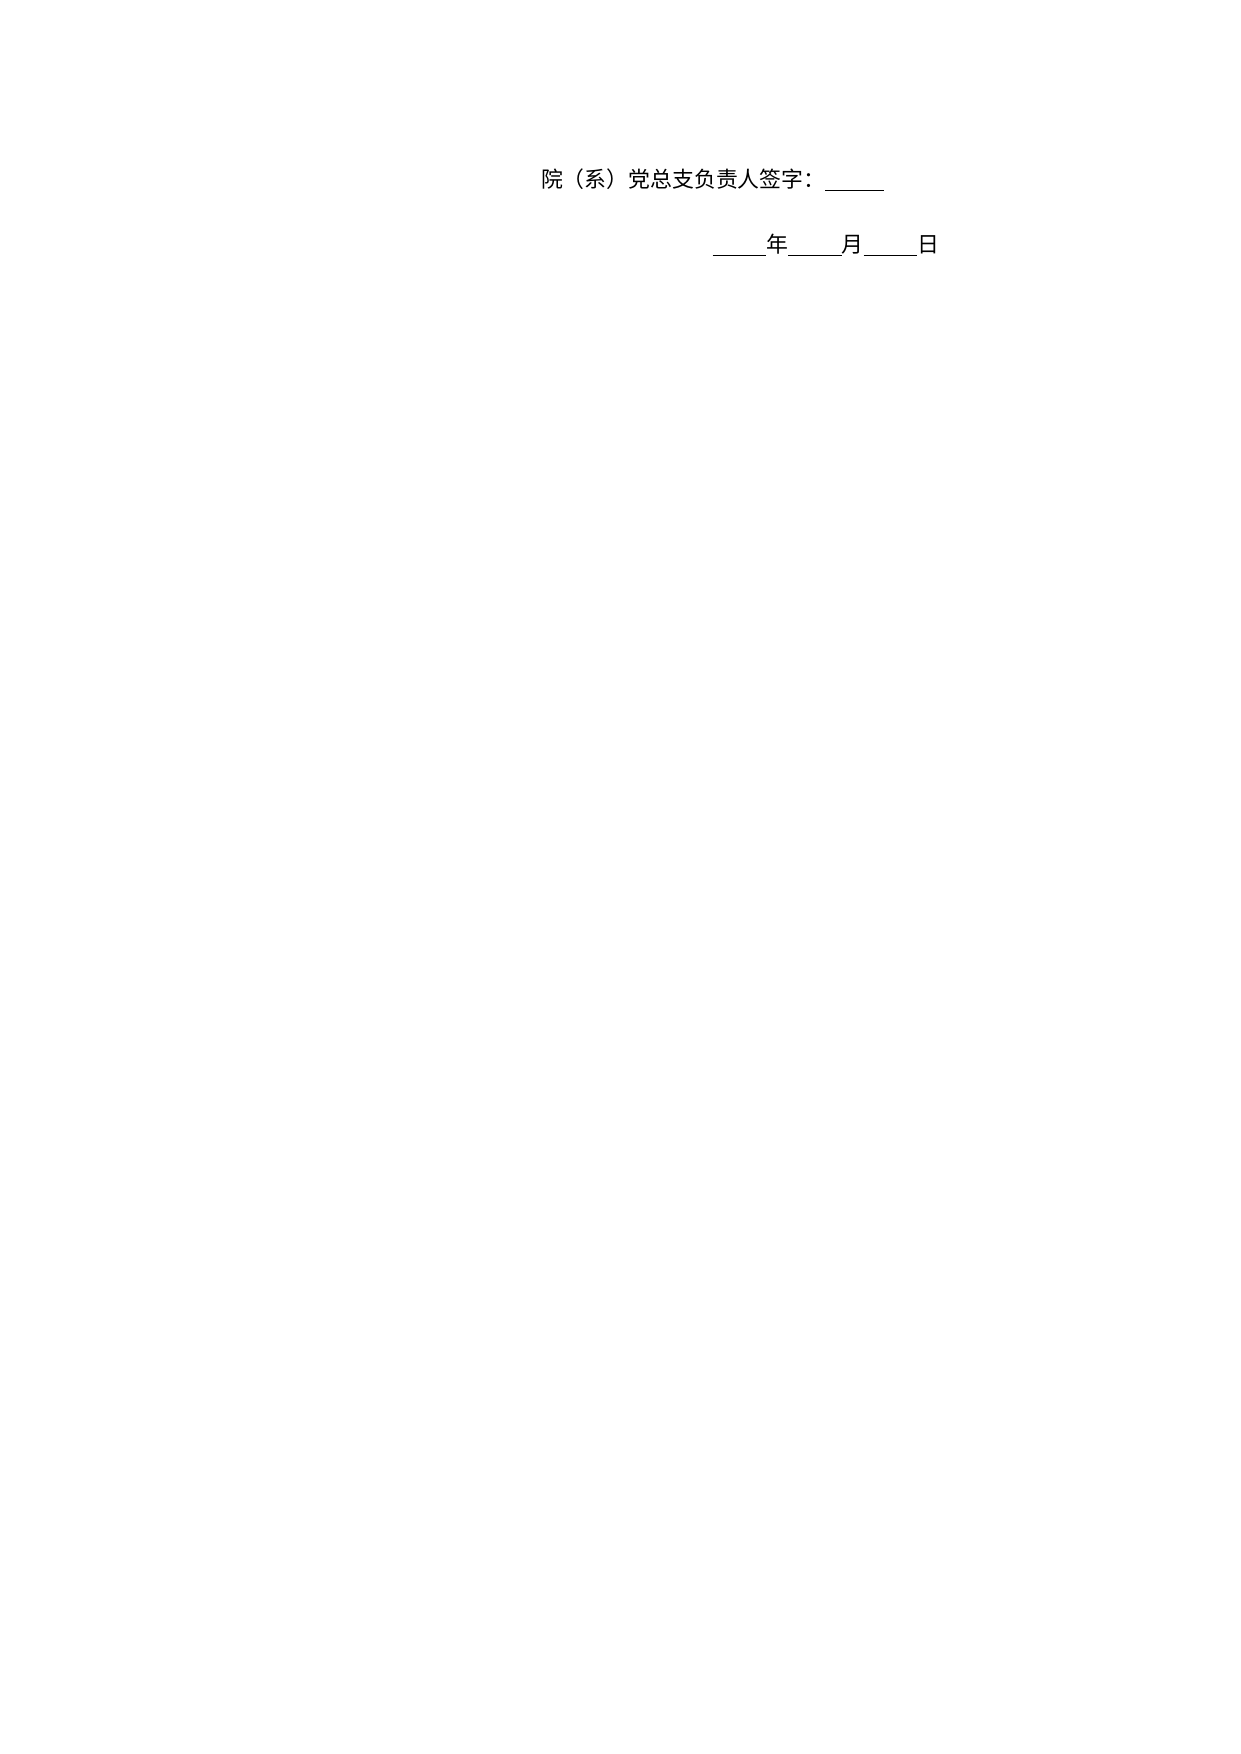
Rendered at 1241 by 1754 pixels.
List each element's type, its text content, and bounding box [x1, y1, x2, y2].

text 院（系）党总支负责人签字： [187, 162, 1053, 194]
text 年 月 日 [187, 227, 1053, 259]
